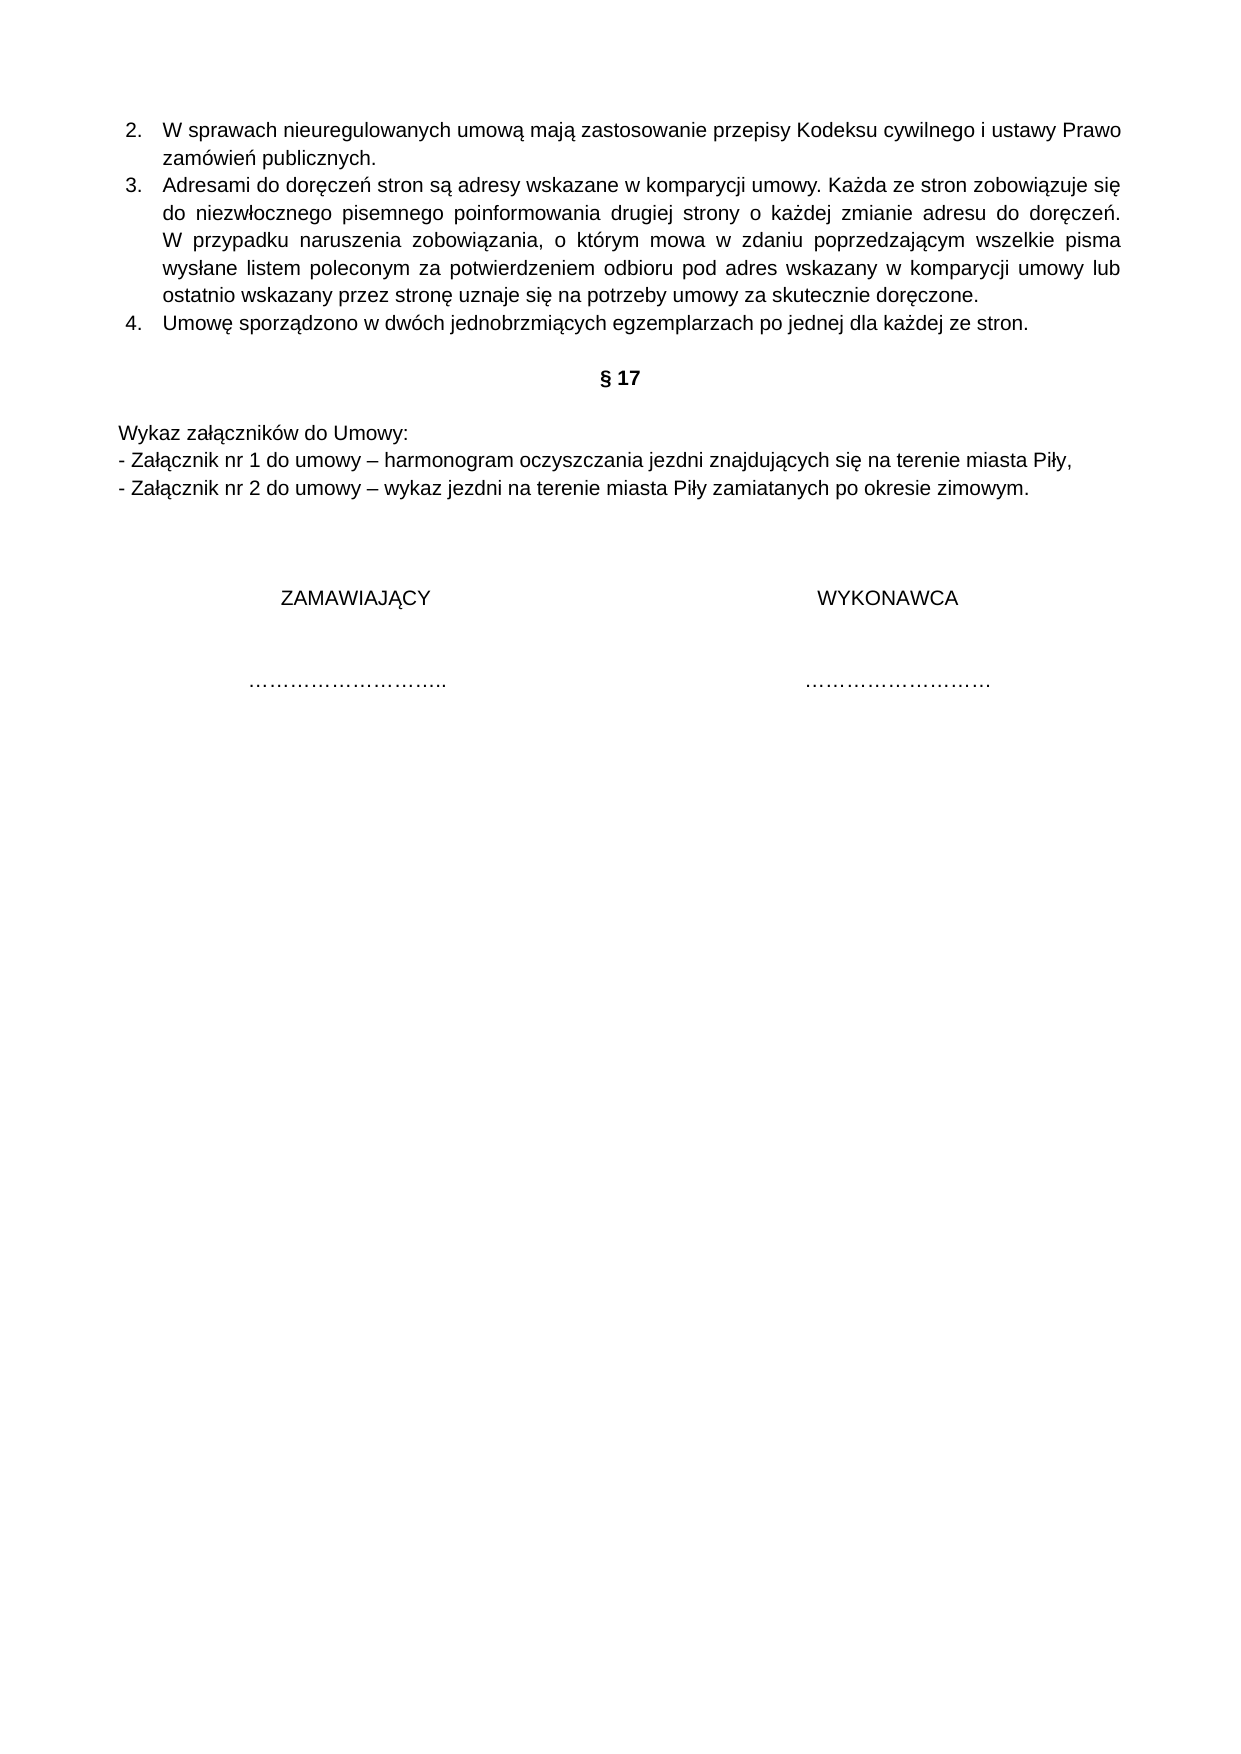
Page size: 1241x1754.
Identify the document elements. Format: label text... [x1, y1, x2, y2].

text ZAMAWIAJĄCY WYKONAWCA [118, 586, 1122, 609]
text ……………………….. ……………………… [118, 668, 1122, 692]
list W sprawach nieuregulowanych umową mają zastosowanie przepisy Kodeksu cywilnego i ustawy Prawo zamówień publicznych. [125, 118, 1122, 169]
text Wykaz załączników do Umowy: [118, 421, 1122, 444]
list Adresami do doręczeń stron są adresy wskazane w komparycji umowy. Każda ze stron zobowiązuje się do niezwłocznego pisemnego poinformowania drugiej strony o każdej zmianie adresu do doręczeń. W przypadku naruszenia zobowiązania, o którym mowa w zdaniu poprzedzającym wszelkie pisma wysłane listem poleconym za potwierdzeniem odbioru pod adres wskazany w komparycji umowy lub ostatnio wskazany przez stronę uznaje się na potrzeby umowy za skutecznie doręczone. [125, 173, 1122, 307]
list Umowę sporządzono w dwóch jednobrzmiących egzemplarzach po jednej dla każdej ze stron. [125, 311, 1122, 334]
text - Załącznik nr 2 do umowy – wykaz jezdni na terenie miasta Piły zamiatanych po okresie zimowym. [118, 476, 1122, 499]
text § 17 [118, 366, 1122, 389]
text - Załącznik nr 1 do umowy – harmonogram oczyszczania jezdni znajdujących się na terenie miasta Piły, [118, 448, 1122, 472]
